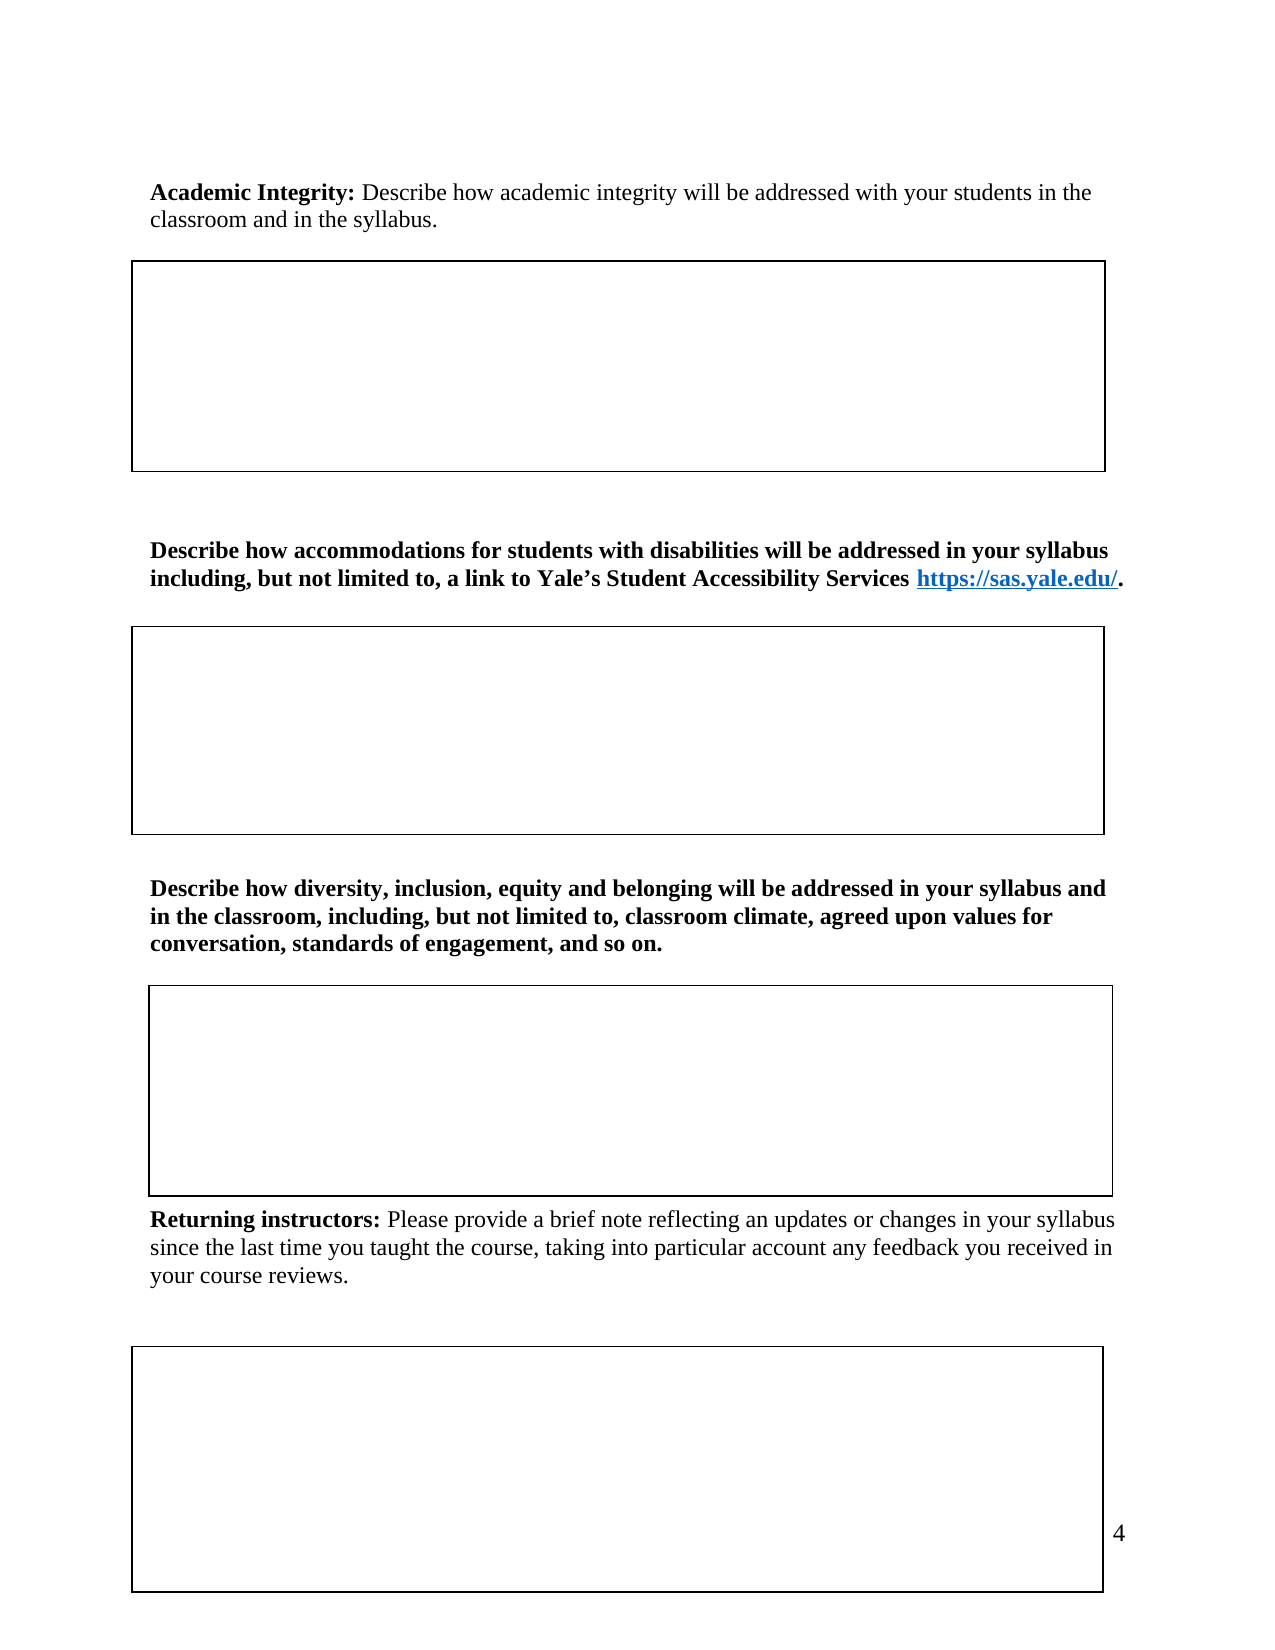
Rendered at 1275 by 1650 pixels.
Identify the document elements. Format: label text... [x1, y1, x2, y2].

text Describe how diversity, inclusion, equity and belonging will be addressed in your syllabus and in the classroom, including, but not limited to, classroom climate, agreed upon values for conversation, standards of engagement, and so on. [150, 874, 1125, 957]
text Returning instructors: Please provide a brief note reflecting an updates or changes in your syllabus since the last time you taught the course, taking into particular account any feedback you received in your course reviews. [150, 957, 1125, 1288]
text Academic Integrity: Describe how academic integrity will be addressed with your students in the classroom and in the syllabus. [150, 178, 1125, 233]
text Describe how accommodations for students with disabilities will be addressed in your syllabus including, but not limited to, a link to Yale’s Student Accessibility Services https://sas.yale.edu/. [150, 536, 1125, 591]
